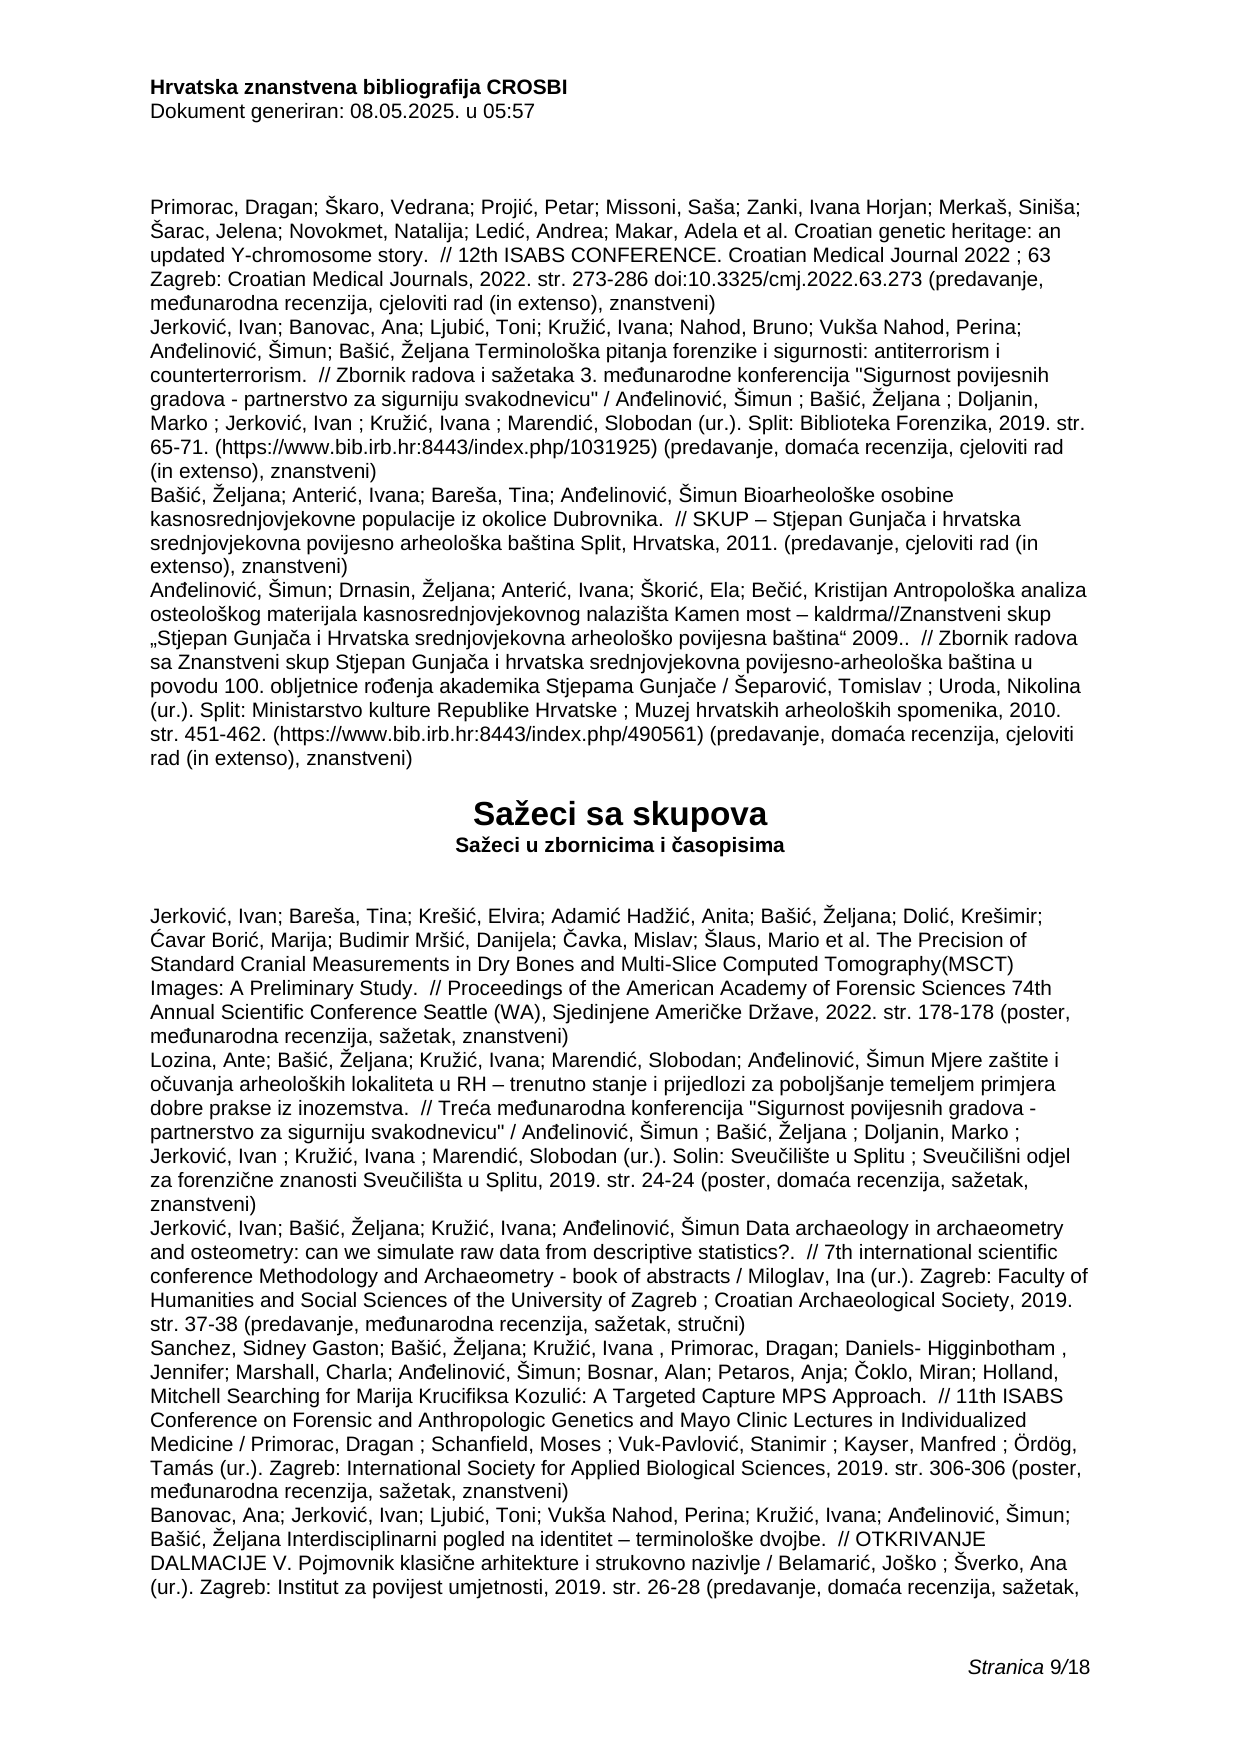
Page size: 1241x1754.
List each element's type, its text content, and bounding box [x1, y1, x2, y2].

text Jerković, Ivan; Bašić, Željana; Kružić, Ivana; Anđelinović, Šimun [150, 1216, 1090, 1336]
subtitle Sažeci u zbornicima i časopisima [150, 832, 1090, 856]
text Primorac, Dragan; Škaro, Vedrana; Projić, Petar; Missoni, Saša; Zanki, Ivana Horjan; Merkaš, Siniša; Šarac, Jelena; Novokmet, Natalija; Ledić, Andrea; Makar, Adela et al. [150, 195, 1090, 315]
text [150, 1503, 1090, 1599]
text Sanchez, Sidney Gaston; Bašić, Željana; Kružić, Ivana , Primorac, Dragan; Daniels- Higginbotham , Jennifer; Marshall, Charla; Anđelinović, Šimun; Bosnar, Alan; Petaros, Anja; Čoklo, Miran; Holland, Mitchell [150, 1336, 1090, 1503]
text Jerković, Ivan; Bareša, Tina; Krešić, Elvira; Adamić Hadžić, Anita; Bašić, Željana; Dolić, Krešimir; Ćavar Borić, Marija; Budimir Mršić, Danijela; Čavka, Mislav; Šlaus, Mario et al. [150, 904, 1090, 1048]
subtitle Sažeci sa skupova [150, 794, 1090, 832]
text Anđelinović, Šimun; Drnasin, Željana; Anterić, Ivana; Škorić, Ela; Bečić, Kristijan [150, 578, 1090, 770]
text Jerković, Ivan; Banovac, Ana; Ljubić, Toni; Kružić, Ivana; Nahod, Bruno; Vukša Nahod, Perina; Anđelinović, Šimun; Bašić, Željana [150, 315, 1090, 482]
text Bašić, Željana; Anterić, Ivana; Bareša, Tina; Anđelinović, Šimun [150, 482, 1090, 578]
text Lozina, Ante; Bašić, Željana; Kružić, Ivana; Marendić, Slobodan; Anđelinović, Šimun [150, 1048, 1090, 1216]
